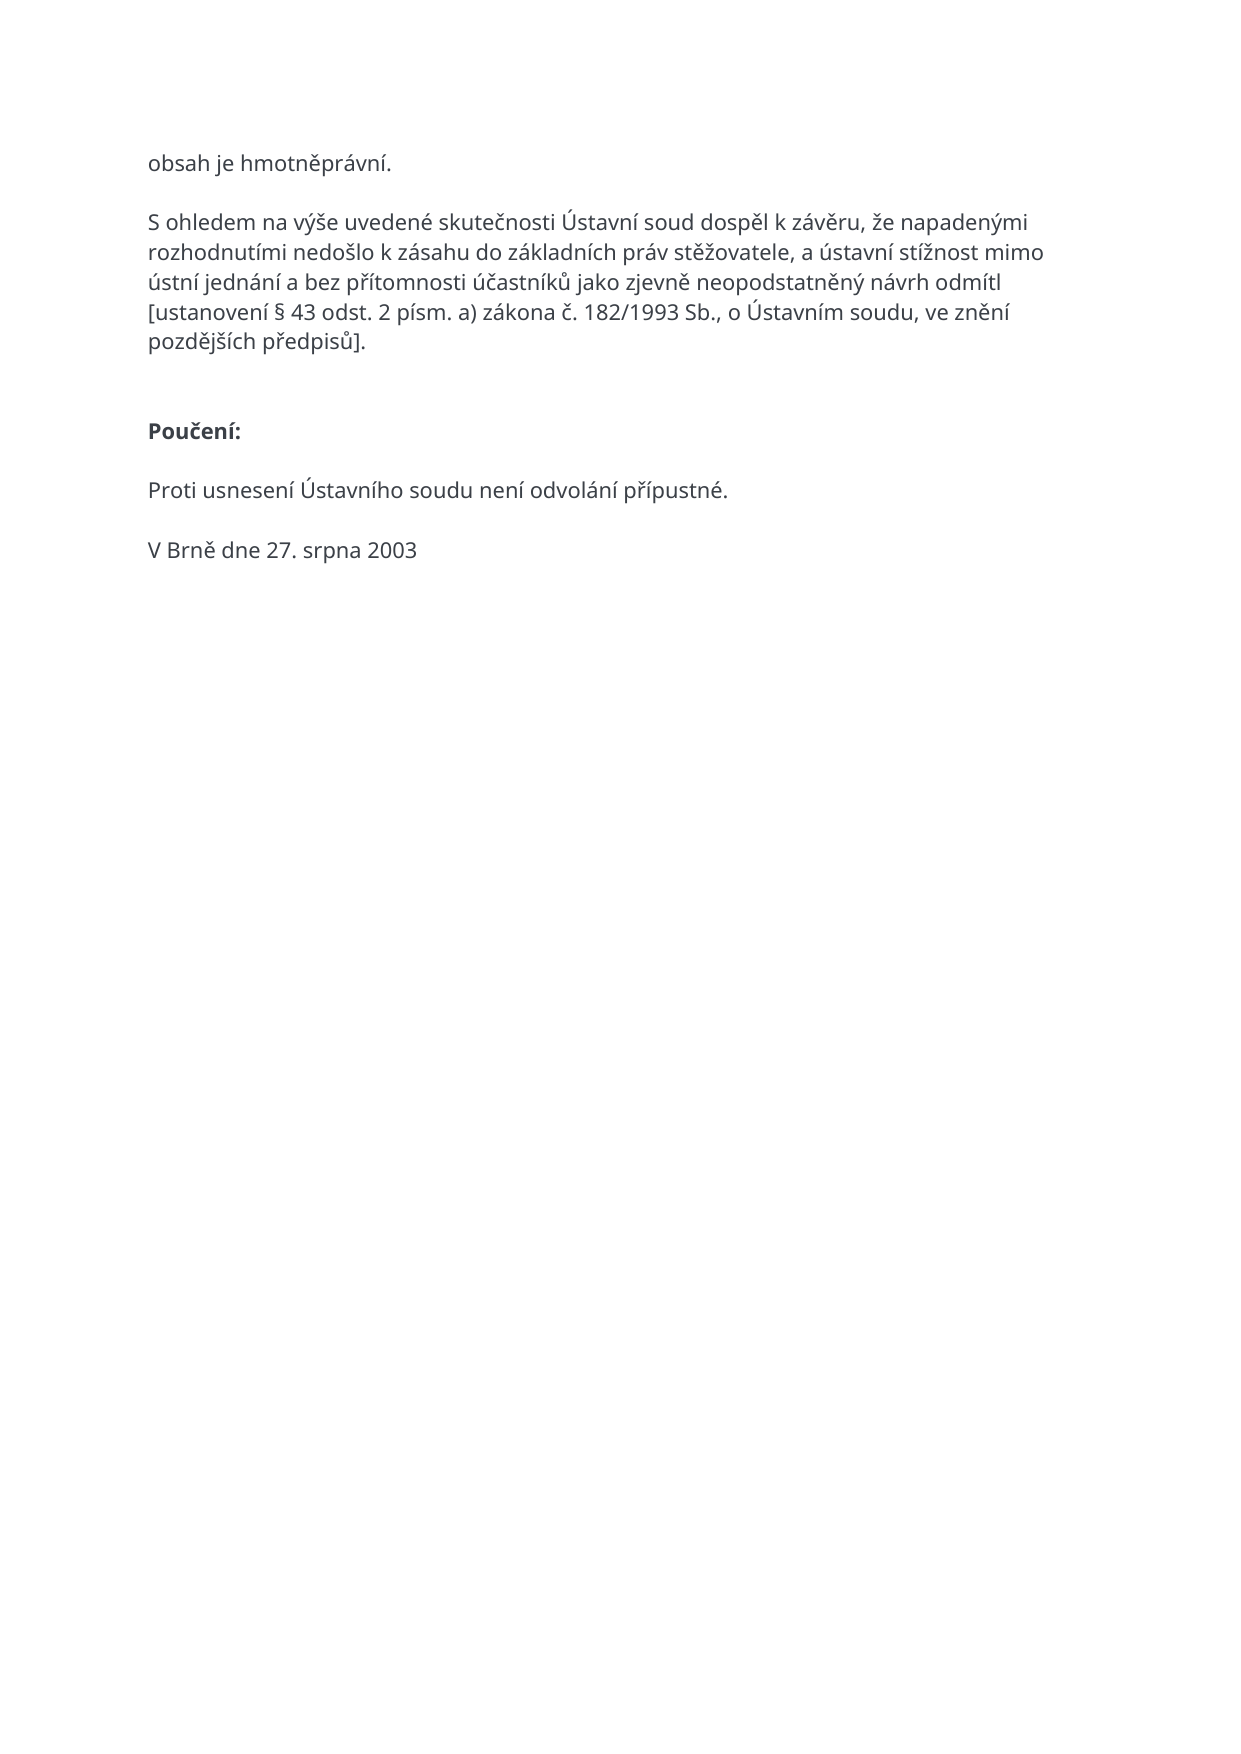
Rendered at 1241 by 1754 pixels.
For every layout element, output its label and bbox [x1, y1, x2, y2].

text [148, 148, 1093, 565]
